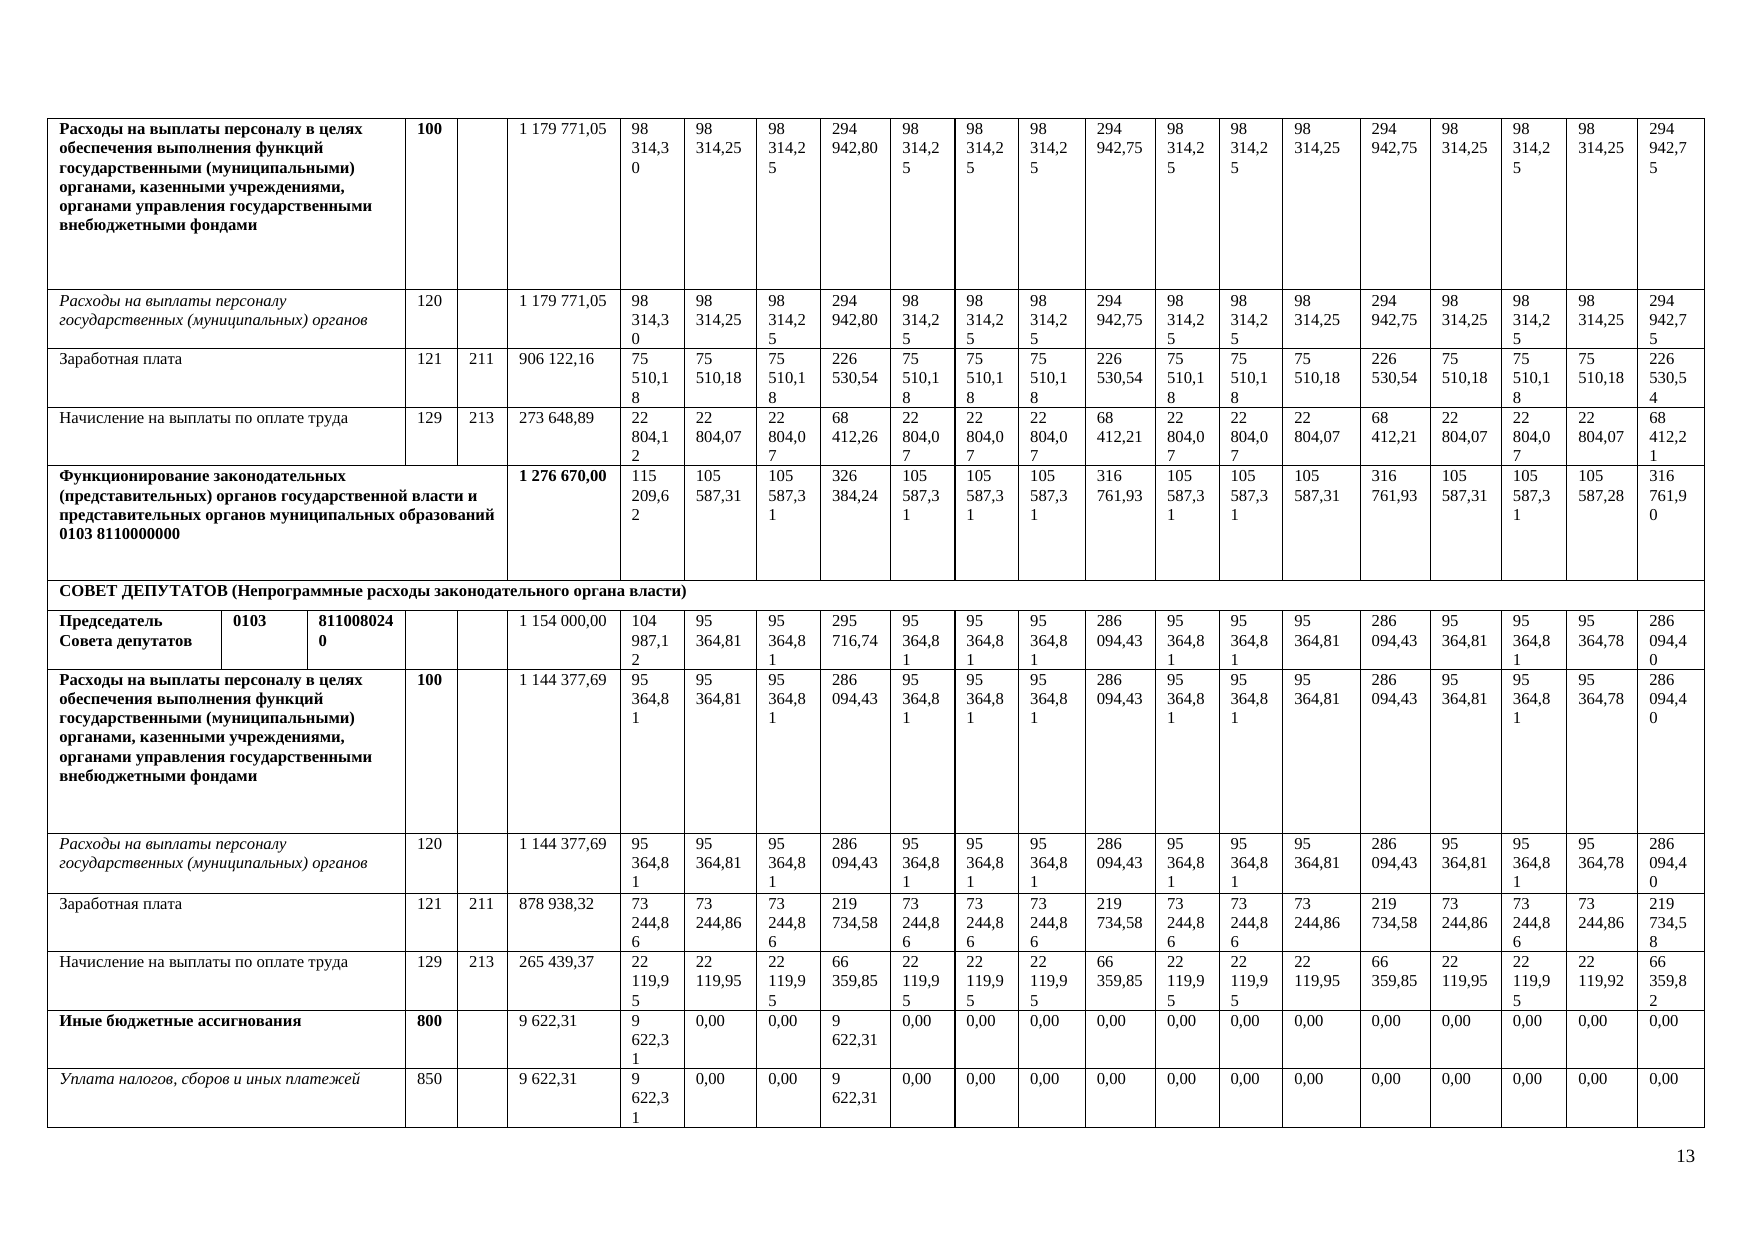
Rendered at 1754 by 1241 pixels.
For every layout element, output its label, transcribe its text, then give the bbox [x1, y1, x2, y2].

table_cell 0,00 [1361, 1069, 1430, 1127]
table_cell 68 412,21 [1086, 408, 1155, 465]
table_cell 95 364,81 [621, 834, 684, 892]
table_cell 0,00 [891, 1011, 954, 1068]
table_cell 9 622,31 [508, 1069, 620, 1127]
table_cell 95 364,81 [1431, 670, 1501, 832]
table_cell 95 364,78 [1567, 611, 1637, 669]
table_cell 105 587,31 [956, 466, 1018, 580]
table_cell 219 734,58 [1361, 894, 1430, 951]
table_cell 75 510,18 [1431, 349, 1501, 407]
table_cell 95 364,81 [757, 834, 820, 892]
table_cell 105 587,31 [1220, 466, 1282, 580]
table_cell 22 119,95 [1019, 952, 1085, 1009]
table_cell [458, 611, 507, 669]
table_cell 265 439,37 [508, 952, 620, 1009]
table_cell Начисление на выплаты по оплате труда [48, 408, 405, 465]
table_cell 121 [406, 894, 457, 951]
table_cell 316 761,93 [1361, 466, 1430, 580]
table_cell Функционирование законодательных (представительных) органов государственной власти и представительных органов муниципальных образований 0103 8110000000 [48, 466, 507, 580]
table_cell 95 364,81 [1220, 834, 1282, 892]
table_cell 0,00 [1361, 1011, 1430, 1068]
table_cell 22 119,95 [757, 952, 820, 1009]
table_cell 98 314,25 [1431, 290, 1501, 348]
table_cell 105 587,31 [1431, 466, 1501, 580]
table_cell 0,00 [1638, 1011, 1704, 1068]
table_cell 9 622,31 [508, 1011, 620, 1068]
table_cell 22 119,95 [1156, 952, 1219, 1009]
table_cell 0,00 [891, 1069, 954, 1127]
table_cell 75 510,18 [757, 349, 820, 407]
table_cell 98 314,25 [1220, 119, 1282, 289]
table_cell Начисление на выплаты по оплате труда [48, 952, 405, 1009]
table_cell 878 938,32 [508, 894, 620, 951]
table_cell 0,00 [1086, 1011, 1155, 1068]
table_cell 98 314,25 [757, 119, 820, 289]
table_cell 0,00 [1431, 1069, 1501, 1127]
table_cell 95 364,81 [956, 834, 1018, 892]
table_cell 286 094,43 [1361, 611, 1430, 669]
table_cell 75 510,18 [1220, 349, 1282, 407]
table_cell 286 094,43 [821, 834, 890, 892]
table_cell 294 942,75 [1361, 119, 1430, 289]
table_cell 75 510,18 [621, 349, 684, 407]
table_cell Председатель Совета депутатов [48, 611, 221, 669]
table_cell 286 094,40 [1638, 670, 1704, 832]
table_cell 219 734,58 [1086, 894, 1155, 951]
table_cell 219 734,58 [821, 894, 890, 951]
table_cell 22 119,95 [1283, 952, 1360, 1009]
table_cell 294 942,75 [1361, 290, 1430, 348]
table_cell 95 364,81 [1502, 611, 1566, 669]
table_cell 22 119,95 [621, 952, 684, 1009]
table_cell 98 314,25 [1156, 119, 1219, 289]
table_cell 22 804,12 [621, 408, 684, 465]
table_cell 73 244,86 [1156, 894, 1219, 951]
table_cell 294 942,80 [821, 290, 890, 348]
table_cell 98 314,30 [621, 290, 684, 348]
table_cell 95 364,81 [1502, 834, 1566, 892]
table_cell 22 804,07 [757, 408, 820, 465]
table_cell Расходы на выплаты персоналу в целях обеспечения выполнения функций государственными (муниципальными) органами, казенными учреждениями, органами управления государственными внебюджетными фондами [48, 119, 405, 289]
table_cell 98 314,25 [1019, 119, 1085, 289]
table_cell 105 587,31 [1156, 466, 1219, 580]
table_cell 95 364,81 [685, 670, 756, 832]
table_cell 95 364,81 [1019, 611, 1085, 669]
table_cell 0,00 [685, 1069, 756, 1127]
table_cell 0,00 [1502, 1069, 1566, 1127]
table_cell 98 314,25 [1502, 119, 1566, 289]
table_cell 95 364,81 [1019, 670, 1085, 832]
table_cell 66 359,85 [1086, 952, 1155, 1009]
table_cell 0,00 [1156, 1069, 1219, 1127]
table_cell 316 761,93 [1086, 466, 1155, 580]
table_cell 22 804,07 [1156, 408, 1219, 465]
table_cell 9 622,31 [821, 1011, 890, 1068]
table_cell 98 314,25 [956, 119, 1018, 289]
table_cell 0,00 [1156, 1011, 1219, 1068]
table_cell 286 094,43 [1361, 834, 1430, 892]
table_cell 73 244,86 [757, 894, 820, 951]
table_cell 75 510,18 [685, 349, 756, 407]
table_cell 0,00 [1220, 1011, 1282, 1068]
table_cell 294 942,80 [821, 119, 890, 289]
table_cell 95 364,81 [1431, 611, 1501, 669]
table_cell 1 154 000,00 [508, 611, 620, 669]
table_cell [458, 290, 507, 348]
table_cell [458, 670, 507, 832]
table_cell 105 587,31 [891, 466, 954, 580]
table_cell 226 530,54 [821, 349, 890, 407]
table_cell 73 244,86 [1019, 894, 1085, 951]
table_cell 22 119,95 [891, 952, 954, 1009]
table_cell 295 716,74 [821, 611, 890, 669]
table_cell 95 364,78 [1567, 834, 1637, 892]
table_cell 129 [406, 952, 457, 1009]
table_cell 121 [406, 349, 457, 407]
table_cell 95 364,81 [1220, 670, 1282, 832]
table_cell 211 [458, 894, 507, 951]
table_cell 326 384,24 [821, 466, 890, 580]
table_cell 120 [406, 290, 457, 348]
table_cell [458, 1069, 507, 1127]
table_cell 95 364,81 [757, 670, 820, 832]
table_cell 226 530,54 [1086, 349, 1155, 407]
table_cell 98 314,25 [956, 290, 1018, 348]
table_cell 0,00 [956, 1069, 1018, 1127]
table_cell 95 364,81 [956, 670, 1018, 832]
table_cell СОВЕТ ДЕПУТАТОВ (Непрограммные расходы законодательного органа власти) [48, 581, 1704, 610]
table_cell 75 510,18 [1567, 349, 1637, 407]
table_cell 105 587,31 [685, 466, 756, 580]
table_cell 95 364,81 [685, 611, 756, 669]
table_cell 73 244,86 [891, 894, 954, 951]
table_cell 0,00 [1502, 1011, 1566, 1068]
table_cell 0,00 [956, 1011, 1018, 1068]
table_cell 0,00 [685, 1011, 756, 1068]
table_cell 1 179 771,05 [508, 290, 620, 348]
table_cell 95 364,81 [1156, 670, 1219, 832]
table_cell 95 364,81 [1283, 611, 1360, 669]
table_cell 66 359,82 [1638, 952, 1704, 1009]
table_cell 105 587,31 [1502, 466, 1566, 580]
table_cell 9 622,31 [621, 1011, 684, 1068]
table_cell 73 244,86 [1220, 894, 1282, 951]
table_cell 95 364,81 [757, 611, 820, 669]
table_cell 68 412,26 [821, 408, 890, 465]
table_cell 850 [406, 1069, 457, 1127]
table_cell 9 622,31 [821, 1069, 890, 1127]
table_cell 22 119,95 [1502, 952, 1566, 1009]
table_cell 95 364,81 [685, 834, 756, 892]
table_cell 95 364,81 [1156, 834, 1219, 892]
table_cell 22 119,95 [1431, 952, 1501, 1009]
table_cell 211 [458, 349, 507, 407]
table_cell 100 [406, 670, 457, 832]
table_cell 219 734,58 [1638, 894, 1704, 951]
table_cell 22 804,07 [1019, 408, 1085, 465]
table_cell 95 364,81 [1019, 834, 1085, 892]
table_cell 98 314,25 [757, 290, 820, 348]
table_cell 294 942,75 [1638, 119, 1704, 289]
table_cell 105 587,31 [757, 466, 820, 580]
table_cell 22 804,07 [685, 408, 756, 465]
table_cell 0,00 [1220, 1069, 1282, 1127]
table_cell 0,00 [1567, 1011, 1637, 1068]
table_cell Уплата налогов, сборов и иных платежей [48, 1069, 405, 1127]
table_cell 8110080240 [308, 611, 405, 669]
table_cell 95 364,81 [956, 611, 1018, 669]
table_cell 98 314,25 [1567, 290, 1637, 348]
table_cell 95 364,81 [891, 834, 954, 892]
table_cell 105 587,31 [1019, 466, 1085, 580]
table_cell 286 094,43 [1086, 670, 1155, 832]
table_cell 294 942,75 [1086, 119, 1155, 289]
table_cell 1 144 377,69 [508, 834, 620, 892]
table_cell Заработная плата [48, 894, 405, 951]
table_cell 286 094,43 [1086, 834, 1155, 892]
table_cell 66 359,85 [821, 952, 890, 1009]
table_cell 105 587,31 [1283, 466, 1360, 580]
table_cell 0,00 [1638, 1069, 1704, 1127]
table_cell 98 314,25 [1431, 119, 1501, 289]
table_cell 286 094,40 [1638, 611, 1704, 669]
table_cell Расходы на выплаты персоналу государственных (муниципальных) органов [48, 834, 405, 892]
table_cell 98 314,25 [891, 290, 954, 348]
table_cell 98 314,25 [1156, 290, 1219, 348]
table_cell 0,00 [1431, 1011, 1501, 1068]
table_cell 98 314,30 [621, 119, 684, 289]
table_cell 95 364,81 [891, 611, 954, 669]
table_cell [458, 119, 507, 289]
table_cell 95 364,81 [1220, 611, 1282, 669]
table_cell 286 094,43 [1361, 670, 1430, 832]
table_cell Иные бюджетные ассигнования [48, 1011, 405, 1068]
table_cell 22 119,95 [1220, 952, 1282, 1009]
table_cell 95 364,81 [1431, 834, 1501, 892]
table_cell Расходы на выплаты персоналу в целях обеспечения выполнения функций государственными (муниципальными) органами, казенными учреждениями, органами управления государственными внебюджетными фондами [48, 670, 405, 832]
table_cell 286 094,43 [1086, 611, 1155, 669]
table_cell 0,00 [757, 1011, 820, 1068]
table_cell 98 314,25 [685, 290, 756, 348]
table_cell 0,00 [1019, 1069, 1085, 1127]
table_cell [458, 834, 507, 892]
table_cell 75 510,18 [1019, 349, 1085, 407]
table_cell 68 412,21 [1361, 408, 1430, 465]
table_cell 294 942,75 [1086, 290, 1155, 348]
table_cell 22 804,07 [891, 408, 954, 465]
table_cell 95 364,81 [1156, 611, 1219, 669]
table_cell 98 314,25 [1019, 290, 1085, 348]
table_cell 22 804,07 [1220, 408, 1282, 465]
table_cell 316 761,90 [1638, 466, 1704, 580]
table_cell 75 510,18 [956, 349, 1018, 407]
table_cell 1 179 771,05 [508, 119, 620, 289]
table_cell 22 804,07 [956, 408, 1018, 465]
table_cell 95 364,81 [1283, 834, 1360, 892]
table_cell 286 094,40 [1638, 834, 1704, 892]
table_cell 73 244,86 [1283, 894, 1360, 951]
table_cell 1 276 670,00 [508, 466, 620, 580]
table_cell 129 [406, 408, 457, 465]
table_cell 98 314,25 [1283, 290, 1360, 348]
table_cell 22 119,95 [956, 952, 1018, 1009]
table_cell 98 314,25 [1502, 290, 1566, 348]
table_cell 22 804,07 [1431, 408, 1501, 465]
table_cell 0,00 [1019, 1011, 1085, 1068]
table_cell 73 244,86 [956, 894, 1018, 951]
table_cell 226 530,54 [1638, 349, 1704, 407]
table_cell 98 314,25 [1220, 290, 1282, 348]
table_cell 100 [406, 119, 457, 289]
table_cell 0,00 [1283, 1069, 1360, 1127]
table_cell 800 [406, 1011, 457, 1068]
table_cell 75 510,18 [1156, 349, 1219, 407]
table_cell 0103 [222, 611, 307, 669]
table_cell 73 244,86 [1431, 894, 1501, 951]
table_cell 66 359,85 [1361, 952, 1430, 1009]
table_cell 98 314,25 [685, 119, 756, 289]
table_cell 0,00 [757, 1069, 820, 1127]
table_cell 73 244,86 [685, 894, 756, 951]
table_cell 22 119,92 [1567, 952, 1637, 1009]
table_cell 68 412,21 [1638, 408, 1704, 465]
table_cell 98 314,25 [1567, 119, 1637, 289]
table_cell 73 244,86 [1502, 894, 1566, 951]
table_cell 0,00 [1283, 1011, 1360, 1068]
table_cell 75 510,18 [1502, 349, 1566, 407]
table_cell 98 314,25 [891, 119, 954, 289]
table_cell 75 510,18 [1283, 349, 1360, 407]
table_cell 0,00 [1086, 1069, 1155, 1127]
table_cell [458, 1011, 507, 1068]
table_cell 213 [458, 408, 507, 465]
table_cell 120 [406, 834, 457, 892]
table_cell 22 119,95 [685, 952, 756, 1009]
table_cell 95 364,81 [1502, 670, 1566, 832]
table_cell Заработная плата [48, 349, 405, 407]
table_cell 95 364,78 [1567, 670, 1637, 832]
table_cell 273 648,89 [508, 408, 620, 465]
table_cell 73 244,86 [1567, 894, 1637, 951]
table_cell 906 122,16 [508, 349, 620, 407]
table_cell 105 587,28 [1567, 466, 1637, 580]
table_cell 98 314,25 [1283, 119, 1360, 289]
table_cell 104 987,12 [621, 611, 684, 669]
table_cell 22 804,07 [1502, 408, 1566, 465]
table_cell [406, 611, 457, 669]
table_cell 1 144 377,69 [508, 670, 620, 832]
table_cell 286 094,43 [821, 670, 890, 832]
table_cell 22 804,07 [1283, 408, 1360, 465]
table_cell 9 622,31 [621, 1069, 684, 1127]
table_cell 95 364,81 [891, 670, 954, 832]
table_cell 213 [458, 952, 507, 1009]
table_cell 95 364,81 [1283, 670, 1360, 832]
table_cell Расходы на выплаты персоналу государственных (муниципальных) органов [48, 290, 405, 348]
table_cell 0,00 [1567, 1069, 1637, 1127]
table_cell 22 804,07 [1567, 408, 1637, 465]
table_cell 115 209,62 [621, 466, 684, 580]
table_cell 294 942,75 [1638, 290, 1704, 348]
table_cell 73 244,86 [621, 894, 684, 951]
table_cell 75 510,18 [891, 349, 954, 407]
table_cell 95 364,81 [621, 670, 684, 832]
table_cell 226 530,54 [1361, 349, 1430, 407]
